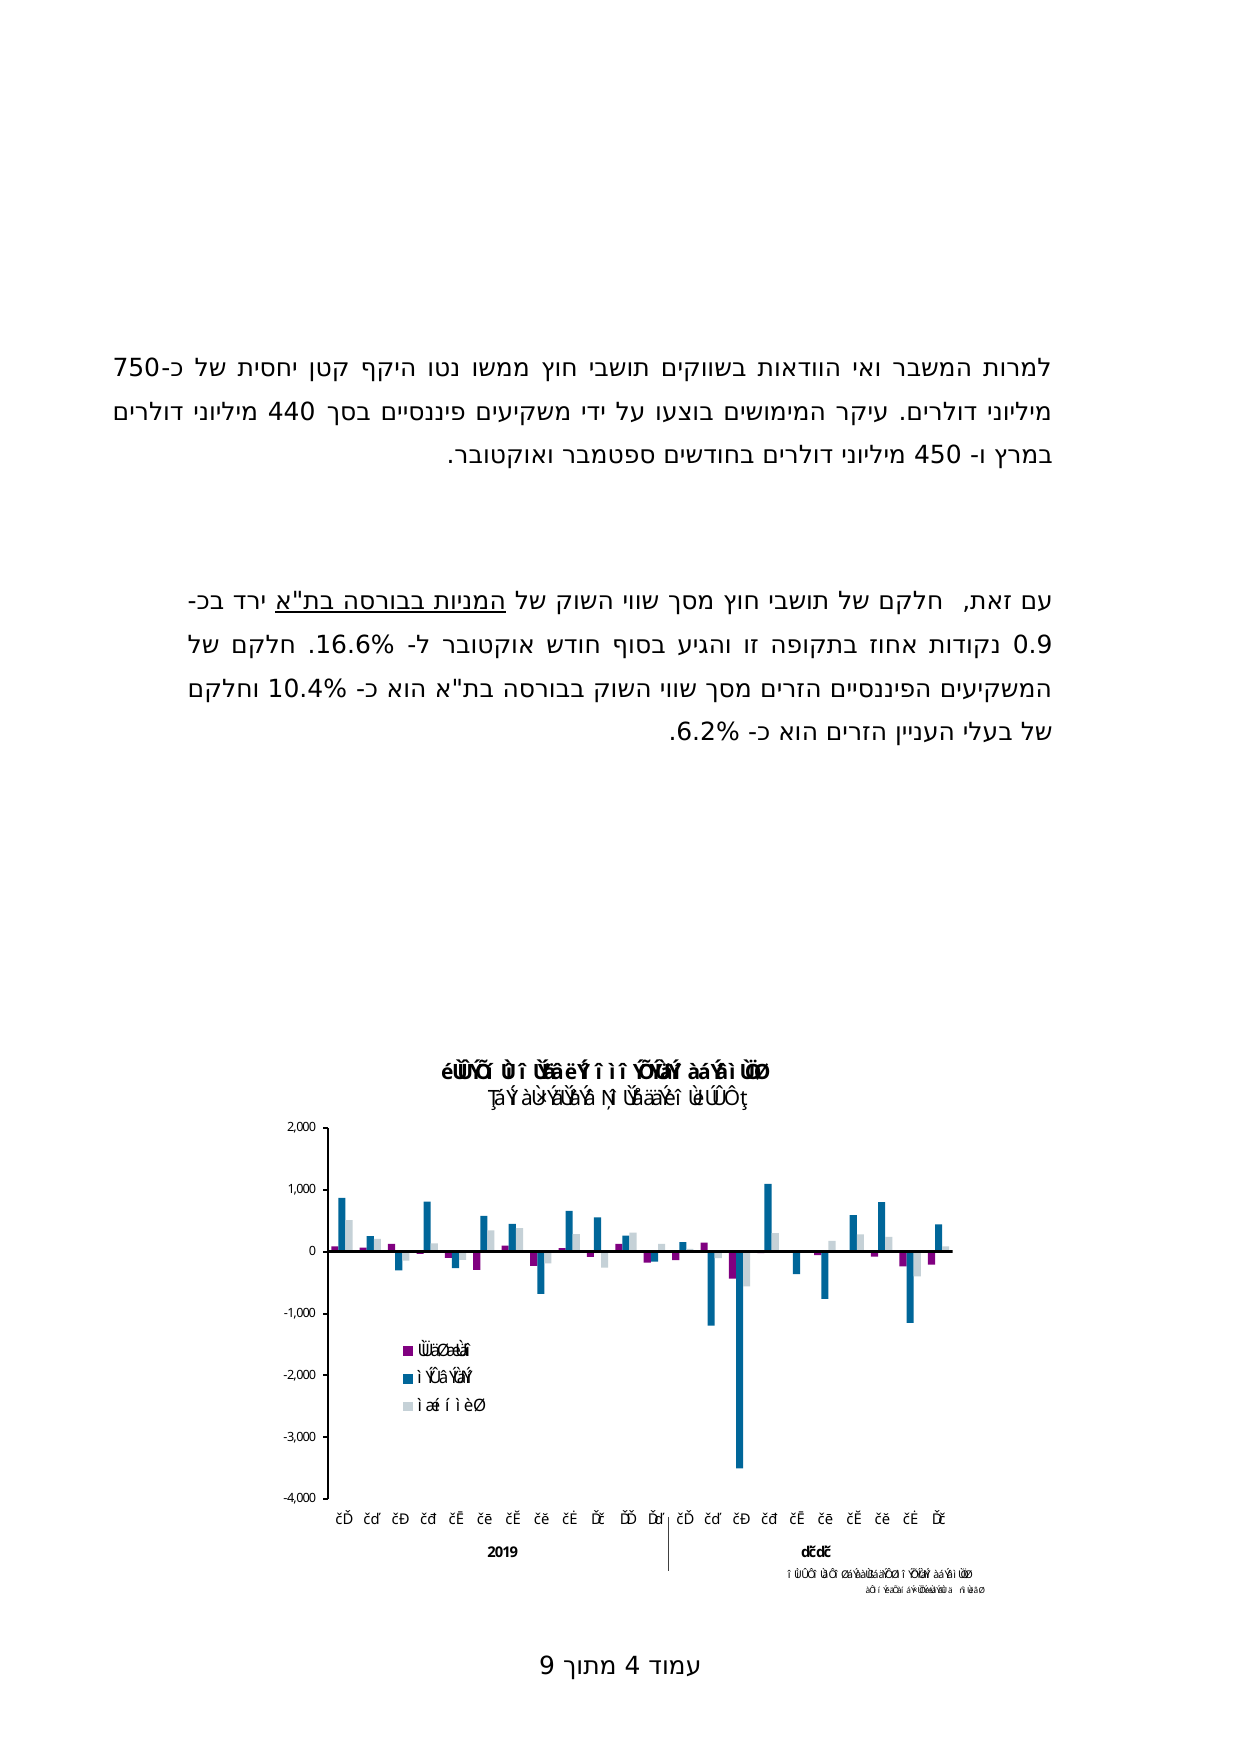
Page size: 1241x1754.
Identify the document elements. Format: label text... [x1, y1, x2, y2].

text עם זאת, חלקם של תושבי חוץ מסך שווי השוק של המניות בבורסה בת"א ירד בכ-0.9 נקודות אחוז בתקופה זו והגיע בסוף חודש אוקטובר ל- 16.6%. חלקם של המשקיעים הפיננסיים הזרים מסך שווי השוק בבורסה בת"א הוא כ- 10.4% וחלקם של בעלי העניין הזרים הוא כ- 6.2%. [187, 586, 1053, 747]
text למרות המשבר ואי הוודאות בשווקים תושבי חוץ ממשו נטו היקף קטן יחסית של כ-750 מיליוני דולרים. עיקר המימושים בוצעו על ידי משקיעים פיננסיים בסך 440 מיליוני דולרים במרץ ו- 450 מיליוני דולרים בחודשים ספטמבר ואוקטובר. [112, 353, 1053, 469]
